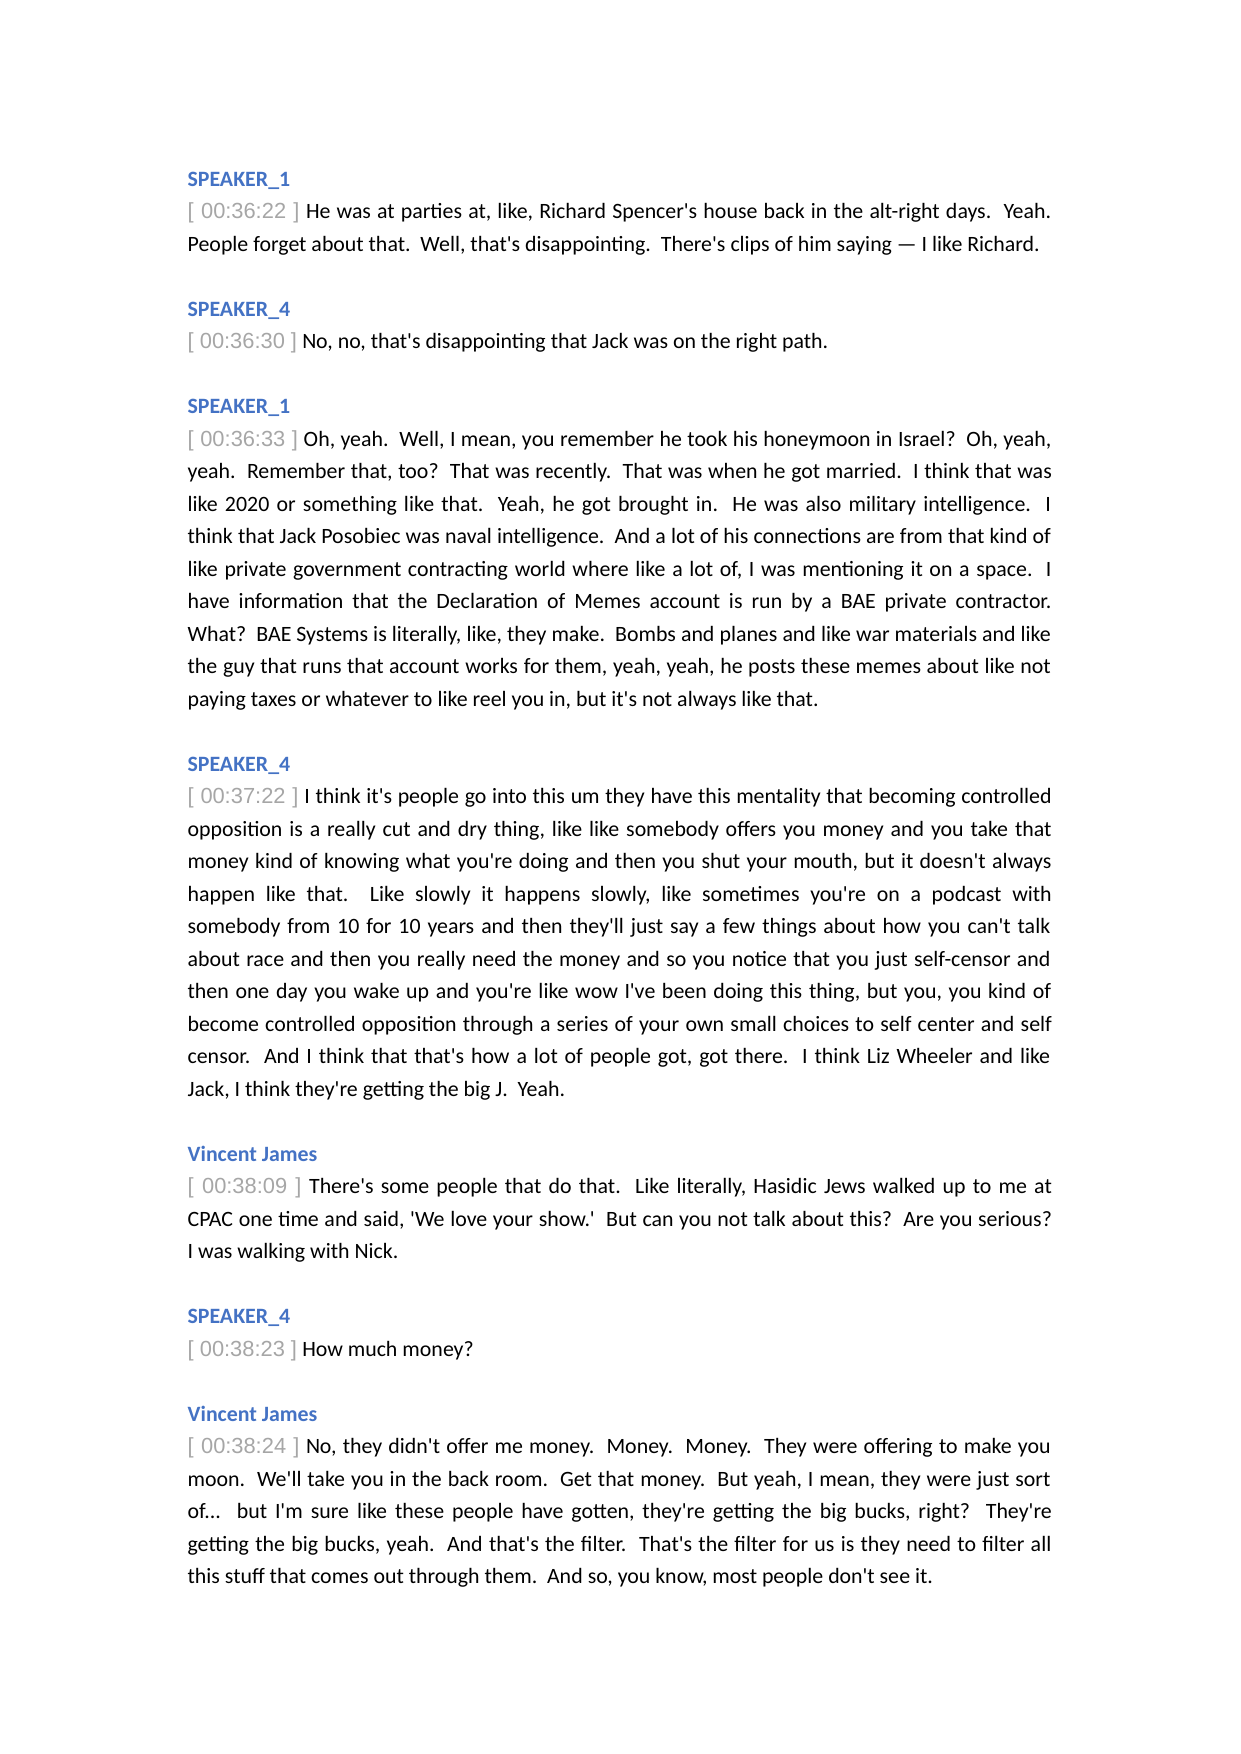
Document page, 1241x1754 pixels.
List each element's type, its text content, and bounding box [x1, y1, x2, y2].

text [ 00:38:23 ] How much money? [187, 1332, 1053, 1364]
text [ 00:37:22 ] I think it's people go into this um they have this mentality that becoming controlled opposition is a really cut and dry thing, like like somebody offers you money and you take that money kind of knowing what you're doing and then you shut your mouth, but it doesn't always happen like that. Like slowly it happens slowly, like sometimes you're on a podcast with somebody from 10 for 10 years and then they'll just say a few things about how you can't talk about race and then you really need the money and so you notice that you just self-censor and then one day you wake up and you're like wow I've been doing this thing, but you, you kind of become controlled opposition through a series of your own small choices to self center and self censor. And I think that that's how a lot of people got, got there. I think Liz Wheeler and like Jack, I think they're getting the big J. Yeah. [187, 779, 1053, 1104]
text Vincent James [187, 1137, 1053, 1169]
text SPEAKER_4 [187, 747, 1053, 779]
text [ 00:36:30 ] No, no, that's disappointing that Jack was on the right path. [187, 324, 1053, 357]
text [ 00:36:33 ] Oh, yeah. Well, I mean, you remember he took his honeymoon in Israel? Oh, yeah, yeah. Remember that, too? That was recently. That was when he got married. I think that was like 2020 or something like that. Yeah, he got brought in. He was also military intelligence. I think that Jack Posobiec was naval intelligence. And a lot of his connections are from that kind of like private government contracting world where like a lot of, I was mentioning it on a space. I have information that the Declaration of Memes account is run by a BAE private contractor. What? BAE Systems is literally, like, they make. Bombs and planes and like war materials and like the guy that runs that account works for them, yeah, yeah, he posts these memes about like not paying taxes or whatever to like reel you in, but it's not always like that. [187, 422, 1053, 714]
text Vincent James [187, 1397, 1053, 1429]
text SPEAKER_4 [187, 292, 1053, 324]
text [ 00:38:24 ] No, they didn't offer me money. Money. Money. They were offering to make you moon. We'll take you in the back room. Get that money. But yeah, I mean, they were just sort of... but I'm sure like these people have gotten, they're getting the big bucks, right? They're getting the big bucks, yeah. And that's the filter. That's the filter for us is they need to filter all this stuff that comes out through them. And so, you know, most people don't see it. [187, 1429, 1053, 1592]
text [ 00:38:09 ] There's some people that do that. Like literally, Hasidic Jews walked up to me at CPAC one time and said, 'We love your show.' But can you not talk about this? Are you serious? I was walking with Nick. [187, 1169, 1053, 1267]
text SPEAKER_1 [187, 389, 1053, 422]
text [ 00:36:22 ] He was at parties at, like, Richard Spencer's house back in the alt-right days. Yeah. People forget about that. Well, that's disappointing. There's clips of him saying — I like Richard. [187, 194, 1053, 259]
text SPEAKER_1 [187, 162, 1053, 194]
text SPEAKER_4 [187, 1299, 1053, 1332]
